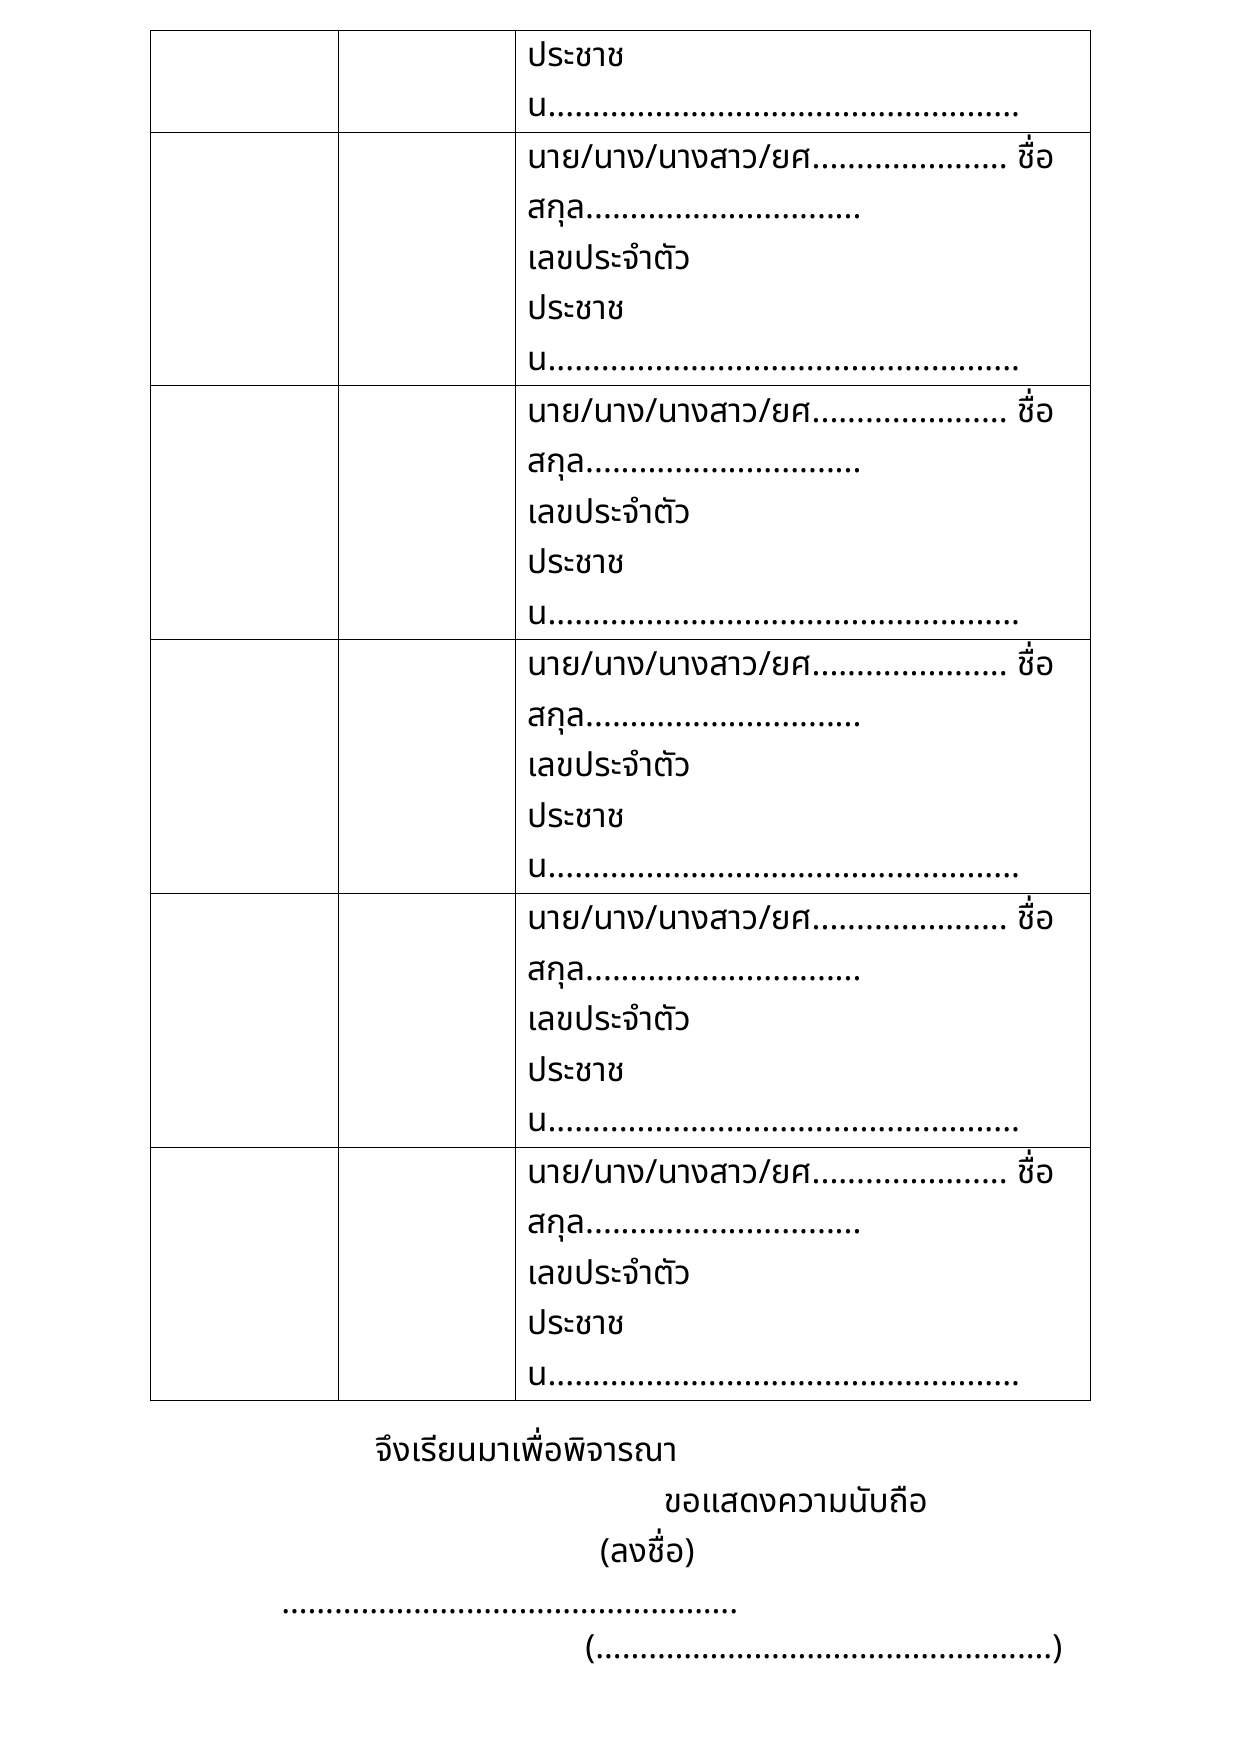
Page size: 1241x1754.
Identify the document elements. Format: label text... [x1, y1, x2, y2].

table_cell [516, 31, 1090, 132]
table_cell [339, 894, 515, 1147]
table_cell [339, 31, 515, 132]
table_cell [339, 640, 515, 893]
text (ลงชื่อ) ……………………………………………. [281, 1527, 1090, 1623]
text ขอแสดงความนับถือ [150, 1477, 1090, 1527]
table_cell [339, 133, 515, 385]
table_cell [151, 1148, 338, 1400]
table_cell [151, 386, 338, 639]
text (…………………………………………….) [281, 1623, 1090, 1669]
table_cell [151, 894, 338, 1147]
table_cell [516, 133, 1090, 385]
table_cell [339, 386, 515, 639]
table_cell [151, 640, 338, 893]
table_cell [339, 1148, 515, 1400]
text จึงเรียนมาเพื่อพิจารณา [150, 1426, 1090, 1477]
table_cell [151, 31, 338, 132]
table_cell [151, 133, 338, 385]
